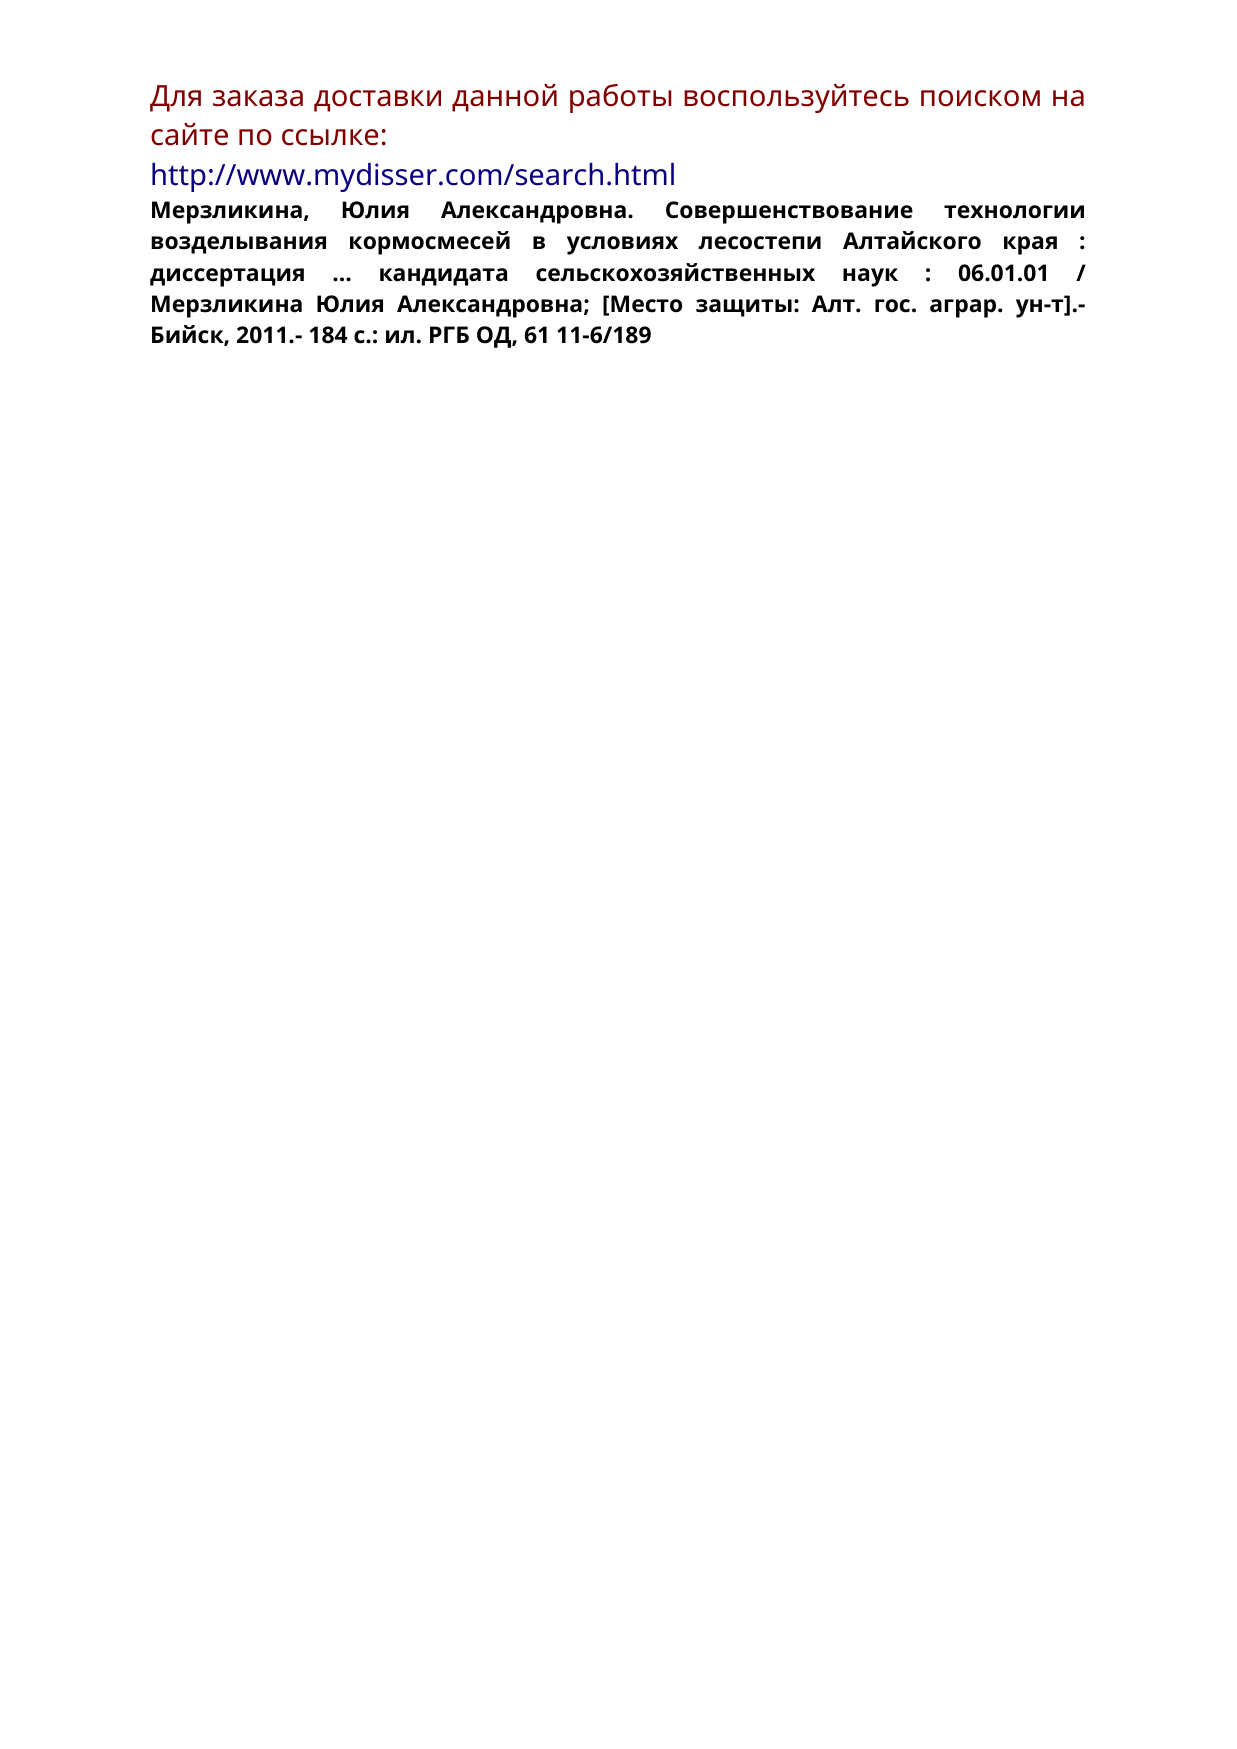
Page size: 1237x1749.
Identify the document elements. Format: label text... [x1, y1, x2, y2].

text Мерзликина, Юлия Александровна. Совершенствование технологии возделывания кормосмесей в условиях лесостепи Алтайского края : диссертация ... кандидата сельскохозяйственных наук : 06.01.01 / Мерзликина Юлия Александровна; [Место защиты: Алт. гос. аграр. ун-т].- Бийск, 2011.- 184 с.: ил. РГБ ОД, 61 11-6/189 [150, 194, 1086, 350]
